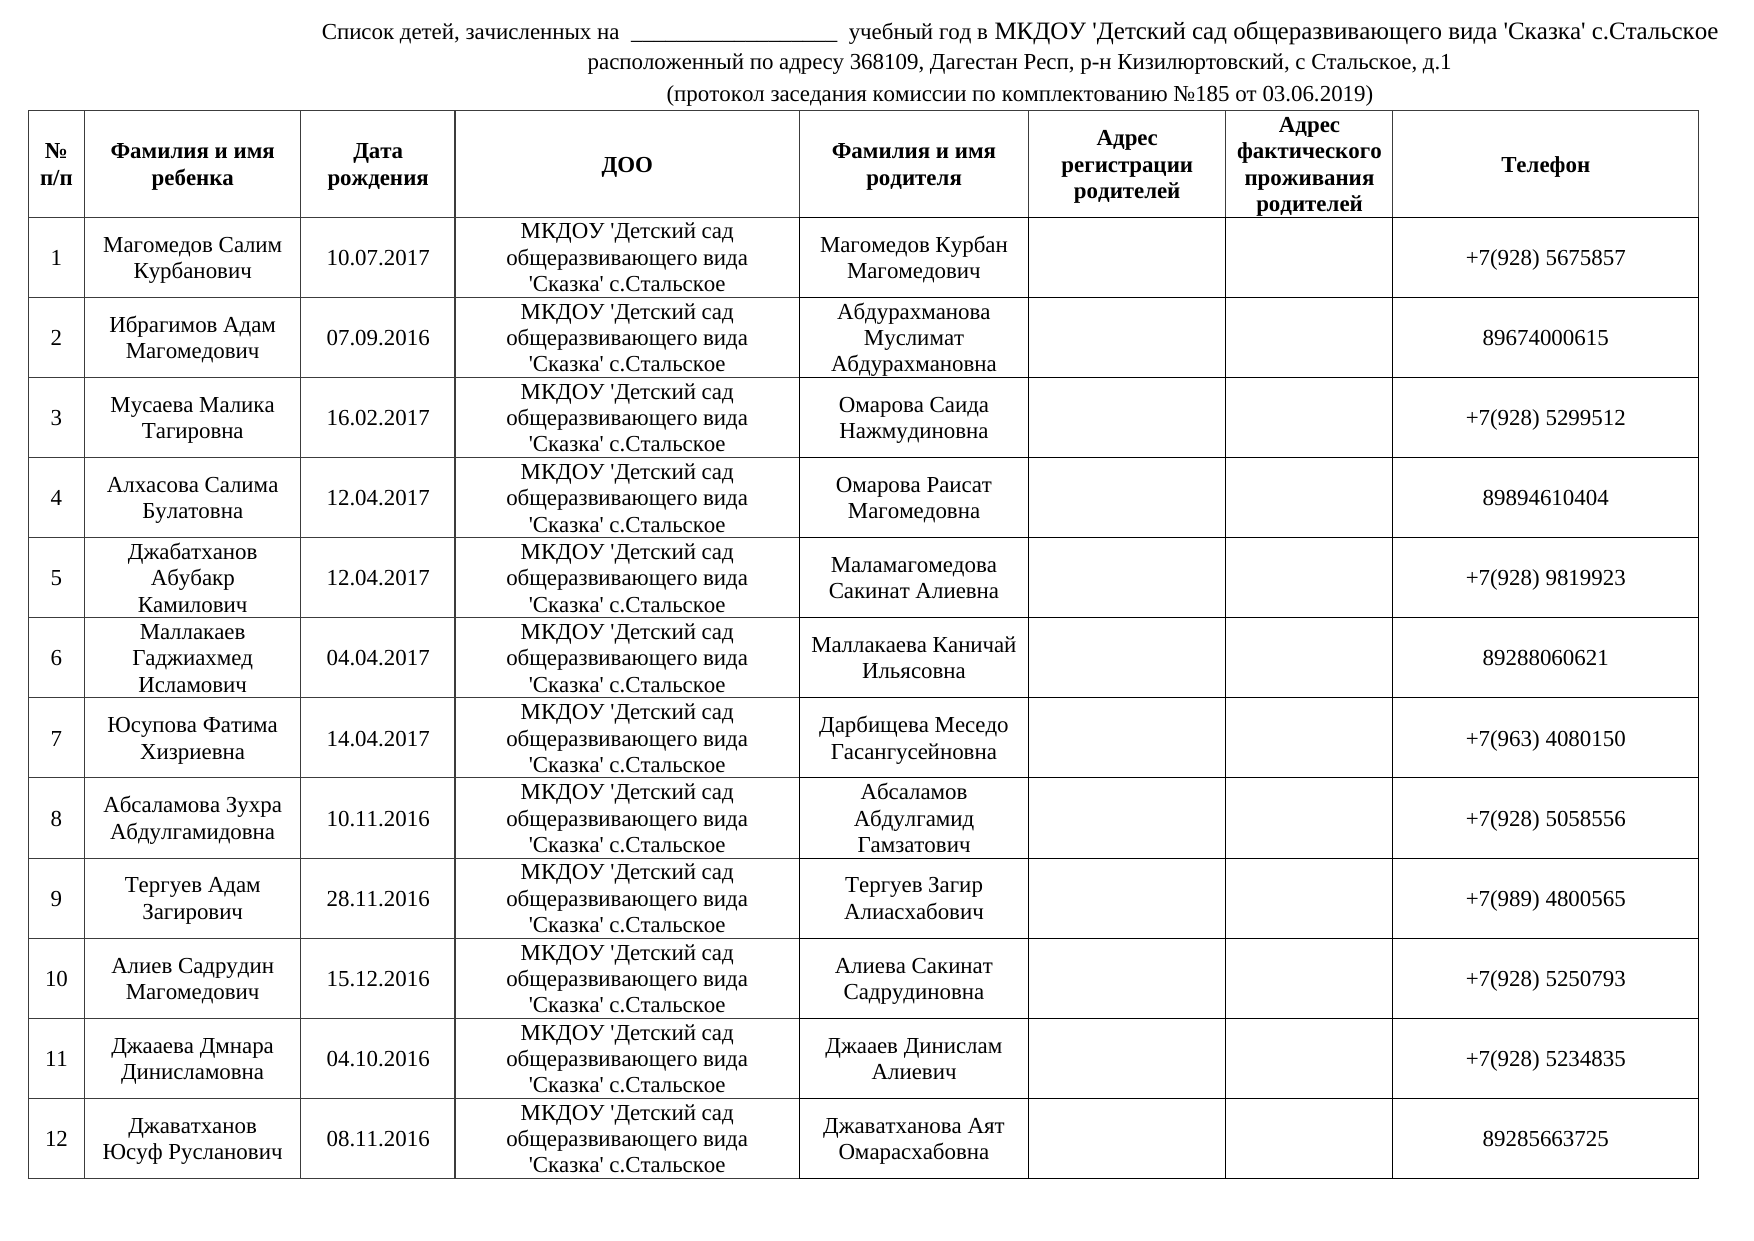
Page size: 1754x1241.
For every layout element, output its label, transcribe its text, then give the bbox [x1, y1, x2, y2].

table_cell МКДОУ 'Детский сад общеразвивающего вида 'Сказка' с.Стальское [456, 298, 799, 377]
table_cell [1029, 1099, 1225, 1178]
table_cell Джаватханова Аят Омарасхабовна [800, 1099, 1028, 1178]
table_cell Маламагомедова Сакинат Алиевна [800, 538, 1028, 617]
table_cell [1226, 458, 1392, 537]
table_cell № п/п [29, 111, 84, 217]
table_cell 89285663725 [1393, 1099, 1698, 1178]
table_cell 3 [29, 378, 84, 457]
table_cell 04.10.2016 [301, 1019, 454, 1098]
table_cell Абсаламов Абдулгамид Гамзатович [800, 778, 1028, 857]
table_cell Юсупова Фатима Хизриевна [85, 698, 300, 777]
table_cell +7(928) 5234835 [1393, 1019, 1698, 1098]
table_cell Тергуев Загир Алиасхабович [800, 859, 1028, 937]
table_cell Ибрагимов Адам Магомедович [85, 298, 300, 377]
table_cell Омарова Раисат Магомедовна [800, 458, 1028, 537]
table_cell МКДОУ 'Детский сад общеразвивающего вида 'Сказка' с.Стальское [456, 778, 799, 857]
table_cell [1029, 1019, 1225, 1098]
table_cell [1029, 218, 1225, 297]
table_cell Фамилия и имя ребенка [85, 111, 300, 217]
table_cell Джааева Дмнара Динисламовна [85, 1019, 300, 1098]
table_cell +7(928) 5250793 [1393, 939, 1698, 1018]
table_cell 2 [29, 298, 84, 377]
table_cell 1 [29, 218, 84, 297]
table_cell 16.02.2017 [301, 378, 454, 457]
table_cell МКДОУ 'Детский сад общеразвивающего вида 'Сказка' с.Стальское [456, 378, 799, 457]
table_cell 08.11.2016 [301, 1099, 454, 1178]
table_cell [1029, 859, 1225, 937]
table_cell [1029, 618, 1225, 697]
table_cell [1226, 698, 1392, 777]
table_cell [1029, 698, 1225, 777]
table_cell 14.04.2017 [301, 698, 454, 777]
table_cell 10.11.2016 [301, 778, 454, 857]
table_cell [1226, 538, 1392, 617]
table_cell [1029, 458, 1225, 537]
table_cell +7(928) 5675857 [1393, 218, 1698, 297]
table_cell расположенный по адресу 368109, Дагестан Респ, р-н Кизилюртовский, с Стальское, д.1 [28, 46, 1754, 77]
table_cell 12 [29, 1099, 84, 1178]
table_cell Маллакаева Каничай Ильясовна [800, 618, 1028, 697]
table_cell МКДОУ 'Детский сад общеразвивающего вида 'Сказка' с.Стальское [456, 859, 799, 937]
table_cell 5 [29, 538, 84, 617]
table_cell Алиева Сакинат Садрудиновна [800, 939, 1028, 1018]
table_cell МКДОУ 'Детский сад общеразвивающего вида 'Сказка' с.Стальское [456, 939, 799, 1018]
table_cell 89288060621 [1393, 618, 1698, 697]
table_cell [1029, 378, 1225, 457]
table_cell 12.04.2017 [301, 458, 454, 537]
table_cell Маллакаев Гаджиахмед Исламович [85, 618, 300, 697]
table_cell МКДОУ 'Детский сад общеразвивающего вида 'Сказка' с.Стальское [456, 218, 799, 297]
table_header Список детей, зачисленных на __________________ учебный год в МКДОУ 'Детский сад общеразвивающего вида 'Сказка' с.Стальское [28, 15, 1754, 46]
table_cell Омарова Саида Нажмудиновна [800, 378, 1028, 457]
table_cell 89894610404 [1393, 458, 1698, 537]
table_cell Дата рождения [301, 111, 454, 217]
table_cell Абсаламова Зухра Абдулгамидовна [85, 778, 300, 857]
table_cell [1029, 778, 1225, 857]
table_cell [1029, 538, 1225, 617]
table_cell 12.04.2017 [301, 538, 454, 617]
table_cell Адрес фактического проживания родителей [1226, 111, 1392, 217]
table_cell [1226, 1099, 1392, 1178]
table_cell ДОО [456, 111, 799, 217]
table_cell Джаватханов Юсуф Русланович [85, 1099, 300, 1178]
table_cell +7(928) 9819923 [1393, 538, 1698, 617]
table_cell Магомедов Курбан Магомедович [800, 218, 1028, 297]
table_cell Адрес регистрации родителей [1029, 111, 1225, 217]
table_cell МКДОУ 'Детский сад общеразвивающего вида 'Сказка' с.Стальское [456, 618, 799, 697]
table_cell 8 [29, 778, 84, 857]
table_cell [1226, 859, 1392, 937]
table_cell [1226, 939, 1392, 1018]
table_cell [1226, 378, 1392, 457]
table_cell Абдурахманова Муслимат Абдурахмановна [800, 298, 1028, 377]
table_cell Магомедов Салим Курбанович [85, 218, 300, 297]
table_cell (протокол заседания комиссии по комплектованию №185 от 03.06.2019) [28, 77, 1754, 110]
table_cell 7 [29, 698, 84, 777]
table_cell Телефон [1393, 111, 1698, 217]
table_cell Фамилия и имя родителя [800, 111, 1028, 217]
table_cell МКДОУ 'Детский сад общеразвивающего вида 'Сказка' с.Стальское [456, 458, 799, 537]
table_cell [456, 1019, 799, 1098]
table_cell 89674000615 [1393, 298, 1698, 377]
table_cell МКДОУ 'Детский сад общеразвивающего вида 'Сказка' с.Стальское [456, 538, 799, 617]
table_cell 07.09.2016 [301, 298, 454, 377]
table_cell 15.12.2016 [301, 939, 454, 1018]
table_cell 11 [29, 1019, 84, 1098]
table_cell Мусаева Малика Тагировна [85, 378, 300, 457]
table_cell [1029, 298, 1225, 377]
table_cell МКДОУ 'Детский сад общеразвивающего вида 'Сказка' с.Стальское [456, 698, 799, 777]
table_cell Джааев Динислам Алиевич [800, 1019, 1028, 1098]
table_cell 04.04.2017 [301, 618, 454, 697]
table_cell 10 [29, 939, 84, 1018]
table_cell +7(963) 4080150 [1393, 698, 1698, 777]
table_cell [456, 1099, 799, 1178]
table_cell [1226, 778, 1392, 857]
table_cell +7(928) 5299512 [1393, 378, 1698, 457]
table_cell +7(928) 5058556 [1393, 778, 1698, 857]
table_cell [1226, 218, 1392, 297]
table_cell Джабатханов Абубакр Камилович [85, 538, 300, 617]
table_cell 10.07.2017 [301, 218, 454, 297]
table_cell Алхасова Салима Булатовна [85, 458, 300, 537]
table_cell 6 [29, 618, 84, 697]
table_cell Дарбищева Меседо Гасангусейновна [800, 698, 1028, 777]
table_cell Алиев Садрудин Магомедович [85, 939, 300, 1018]
table_cell [1226, 618, 1392, 697]
table_cell 28.11.2016 [301, 859, 454, 937]
table_cell 9 [29, 859, 84, 937]
table_cell [1226, 1019, 1392, 1098]
table_cell Тергуев Адам Загирович [85, 859, 300, 937]
table_cell [1029, 939, 1225, 1018]
table_cell 4 [29, 458, 84, 537]
table_cell +7(989) 4800565 [1393, 859, 1698, 937]
table_cell [1226, 298, 1392, 377]
